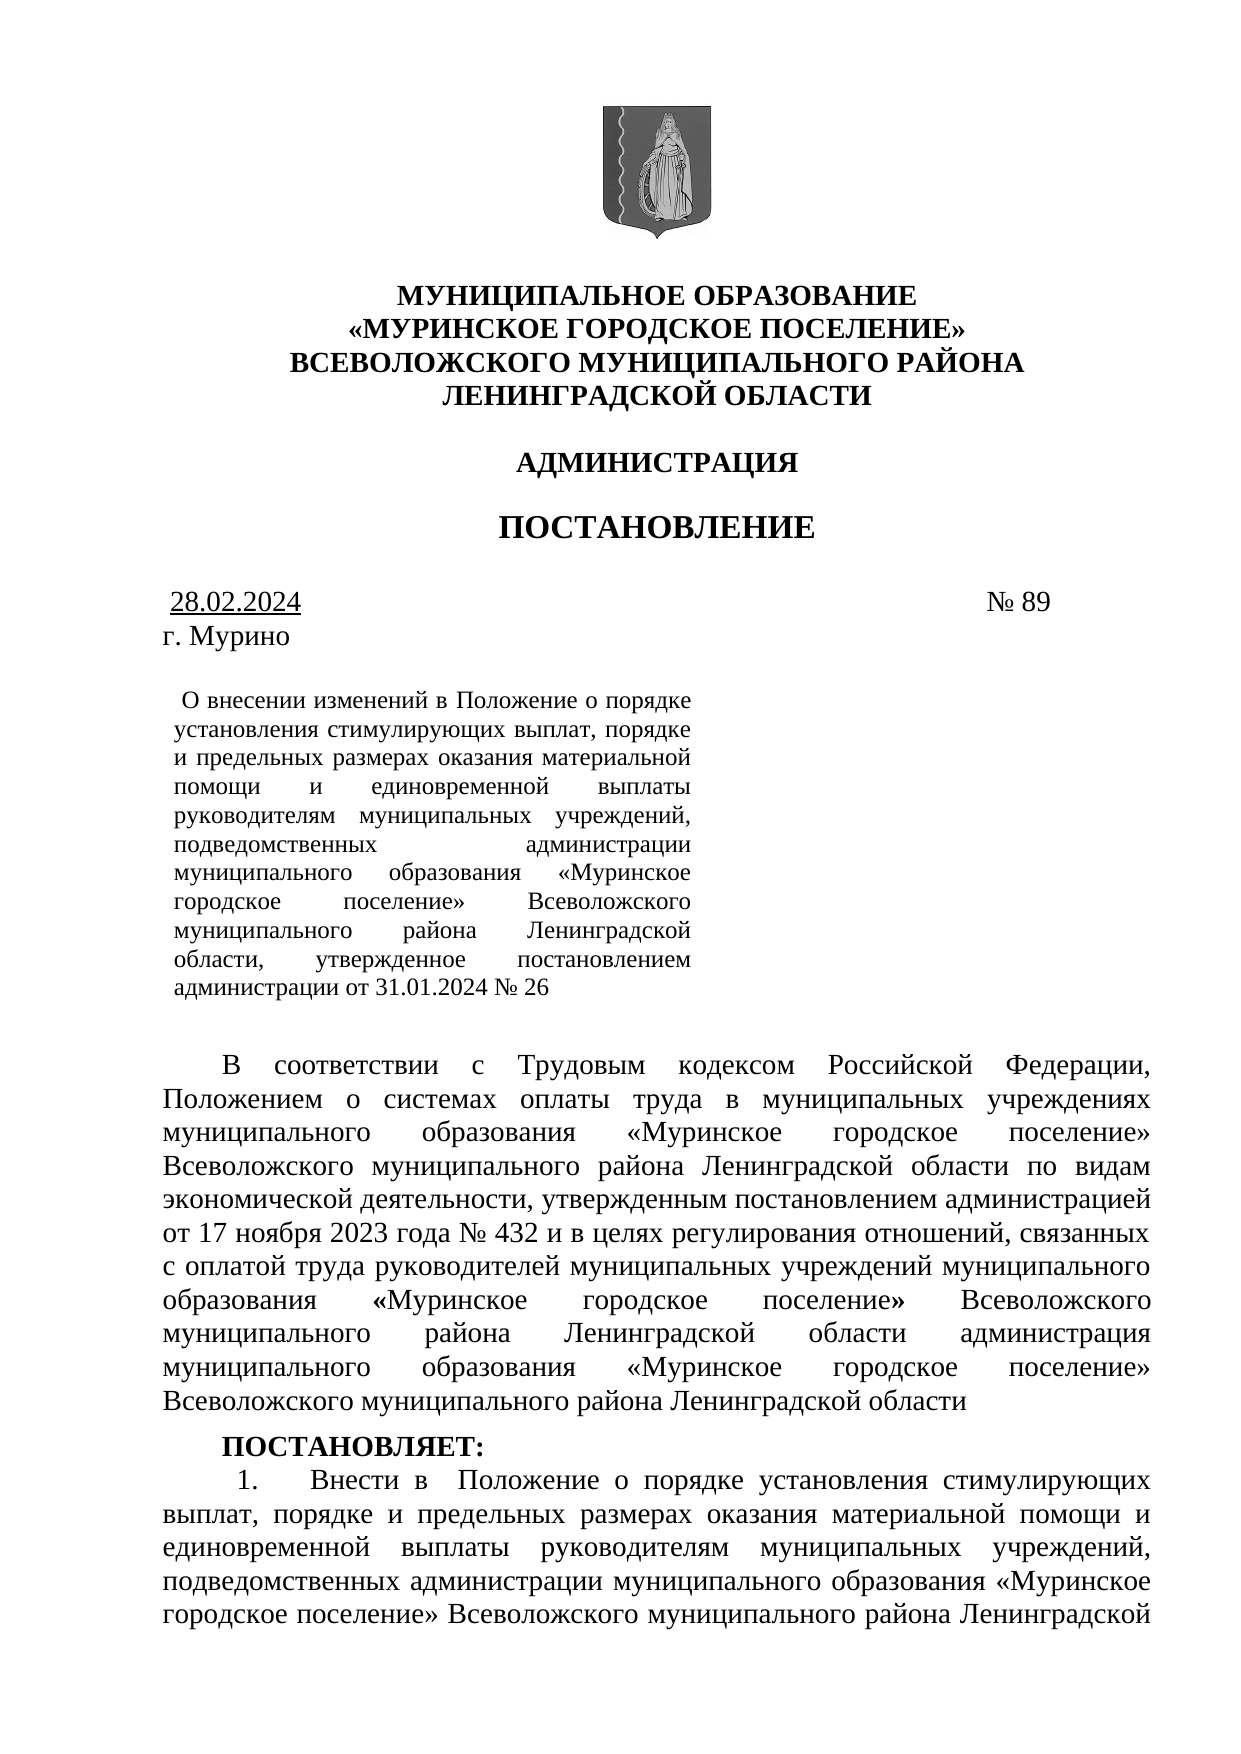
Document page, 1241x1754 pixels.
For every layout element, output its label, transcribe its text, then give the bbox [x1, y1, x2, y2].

text ПОСТАНОВЛЯЕТ: [162, 1429, 1152, 1462]
text 28.02.2024 № 89 [162, 584, 1152, 618]
text г. Мурино [162, 618, 1152, 651]
text АДМИНИСТРАЦИЯ [162, 445, 1152, 479]
table_header О внесении изменений в Положение о порядке установления стимулирующих выплат, порядке и предельных размерах оказания материальной помощи и единовременной выплаты руководителям муниципальных учреждений, подведомственных администрации муниципального образования «Муринское городское поселение» Всеволожского муниципального района Ленинградской области, утвержденное постановлением администрации от 31.01.2024 № 26 [163, 685, 702, 1035]
text В соответствии с Трудовым кодексом Российской Федерации, Положением о системах оплаты труда в муниципальных учреждениях муниципального образования «Муринское городское поселение» Всеволожского муниципального района Ленинградской области по видам экономической деятельности, утвержденным постановлением администрацией от 17 ноября 2023 года № 432 и в целях регулирования отношений, связанных с оплатой труда руководителей муниципальных учреждений муниципального образования «Муринское городское поселение» Всеволожского муниципального района Ленинградской области администрация муниципального образования «Муринское городское поселение» Всеволожского муниципального района Ленинградской области [162, 1047, 1152, 1416]
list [162, 1462, 1152, 1630]
text ВСЕВОЛОЖСКОГО МУНИЦИПАЛЬНОГО РАЙОНА [162, 345, 1152, 378]
text «МУРИНСКОЕ ГОРОДСКОЕ ПОСЕЛЕНИЕ» [162, 311, 1152, 345]
text МУНИЦИПАЛЬНОЕ ОБРАЗОВАНИЕ [162, 278, 1152, 311]
text ЛЕНИНГРАДСКОЙ ОБЛАСТИ [162, 378, 1152, 412]
text ПОСТАНОВЛЕНИЕ [162, 508, 1152, 546]
